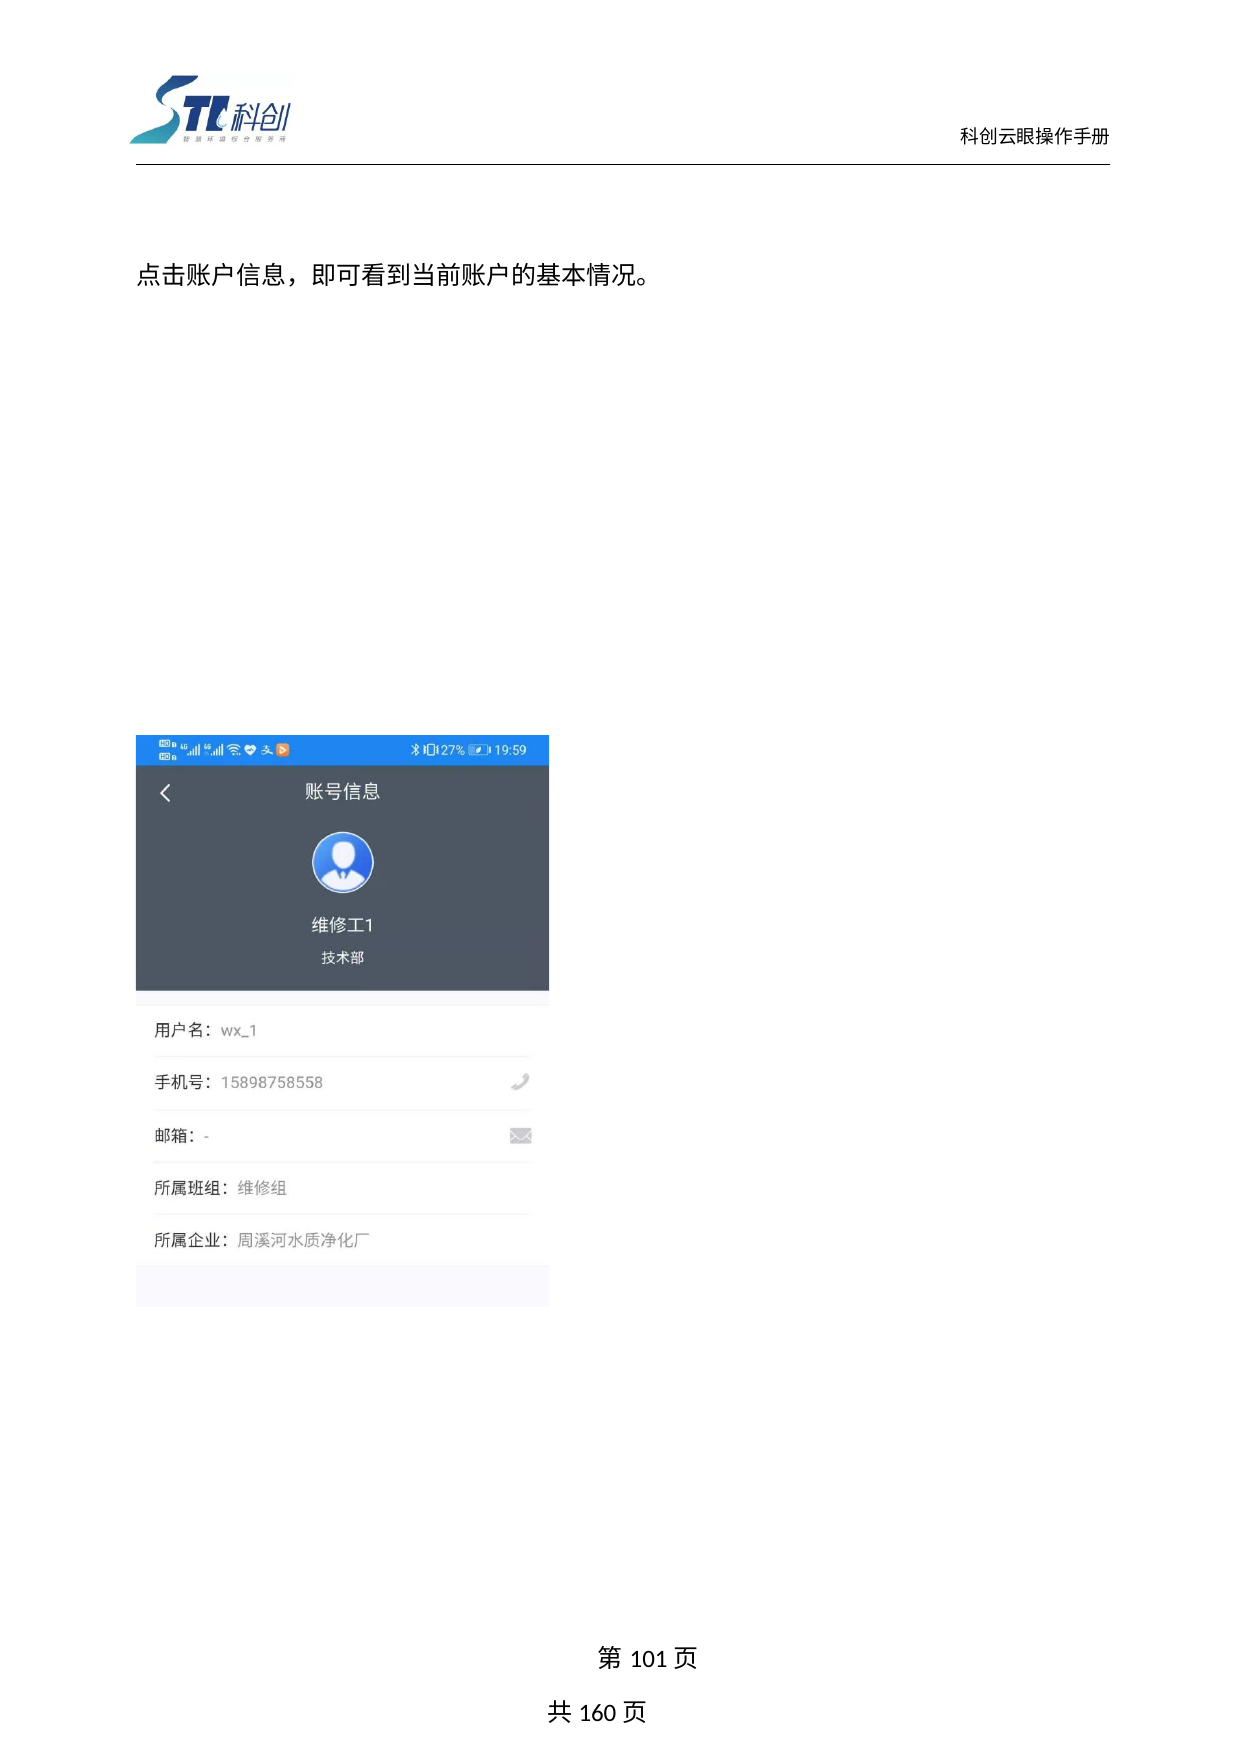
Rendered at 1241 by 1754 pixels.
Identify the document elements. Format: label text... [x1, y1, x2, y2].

text 点击账户信息，即可看到当前账户的基本情况。 [136, 241, 1110, 306]
picture [135, 735, 550, 1307]
picture [127, 73, 295, 146]
